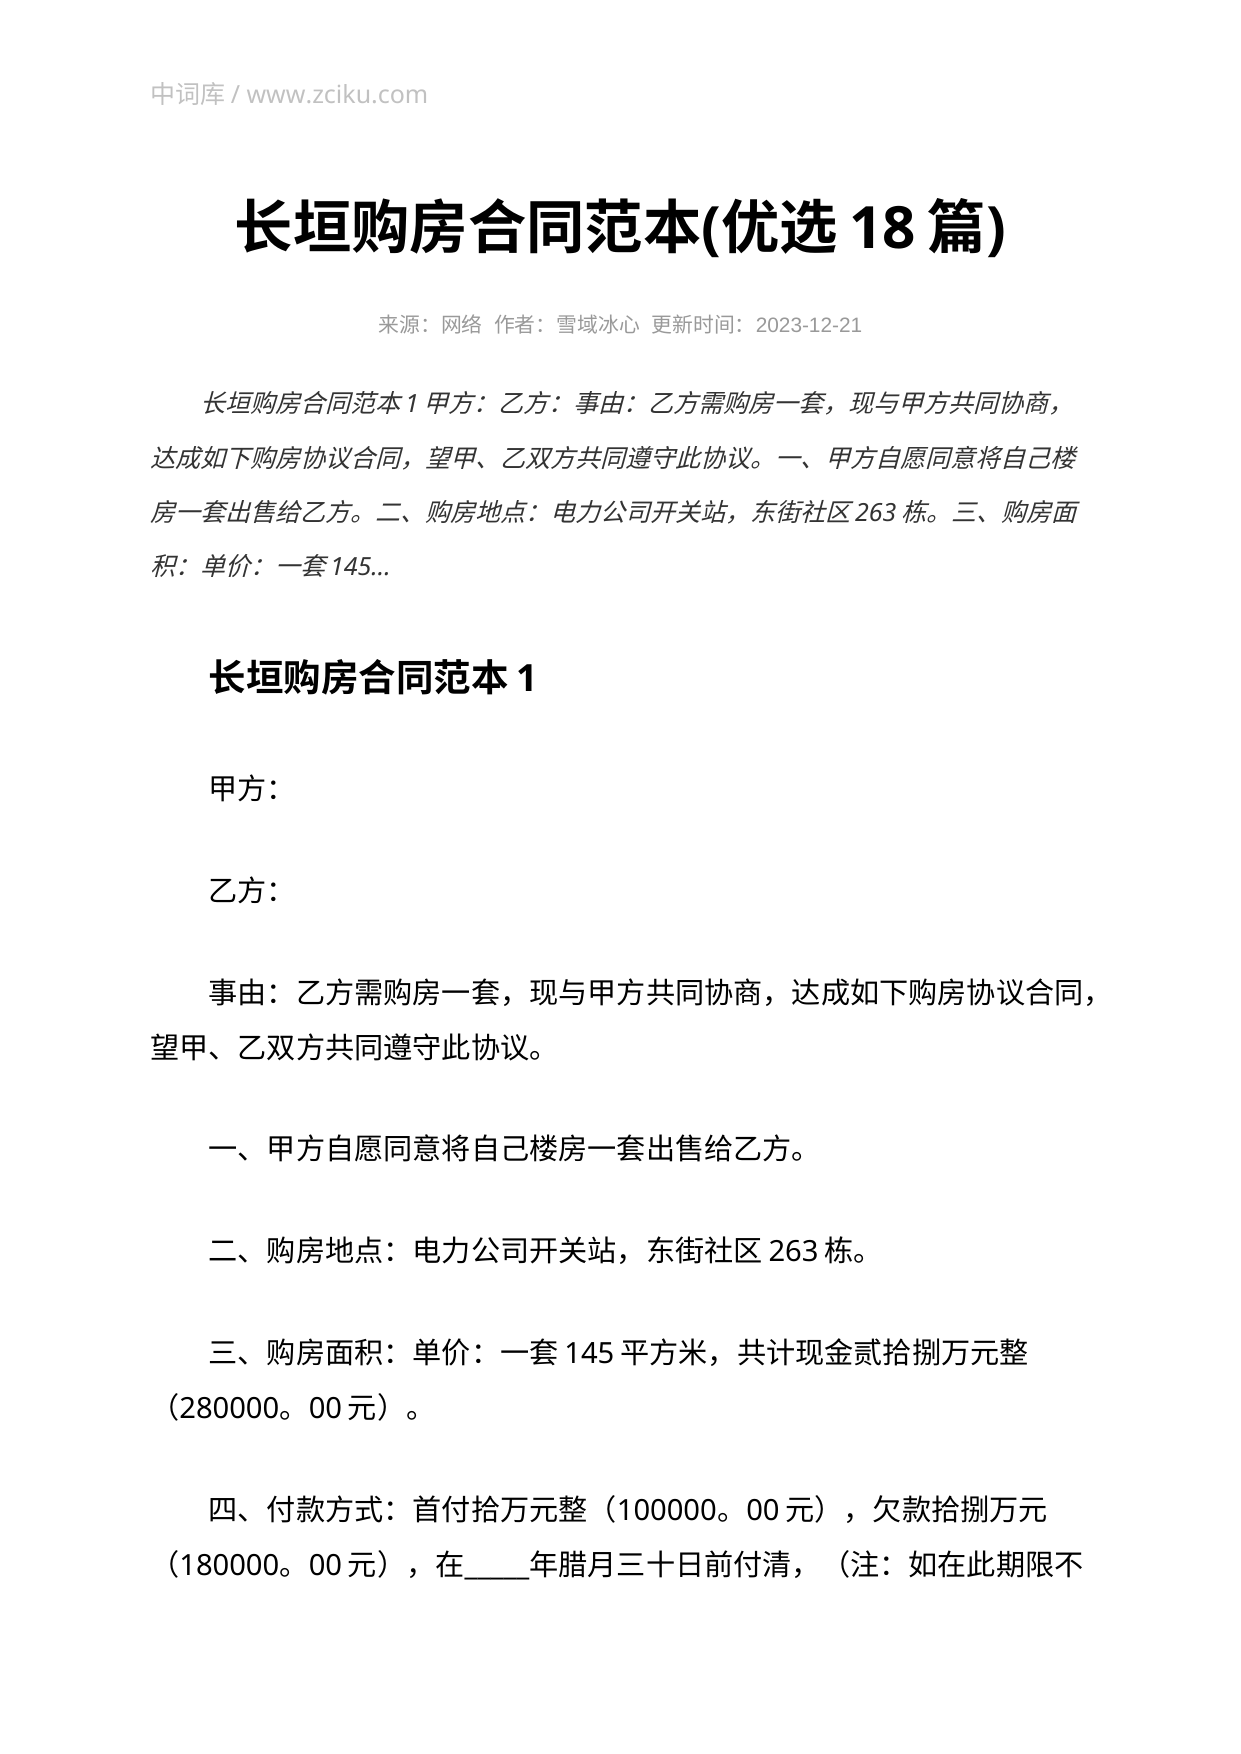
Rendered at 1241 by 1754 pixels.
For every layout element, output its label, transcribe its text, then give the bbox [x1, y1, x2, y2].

text 来源：网络 作者：雪域冰心 更新时间：2023-12-21 [150, 313, 1090, 337]
text 长垣购房合同范本1 [150, 648, 1090, 703]
text 一、甲方自愿同意将自己楼房一套出售给乙方。 [150, 1126, 1090, 1168]
text 三、购房面积：单价：一套145平方米，共计现金贰拾捌万元整（280000。00元）。 [150, 1330, 1090, 1427]
text 乙方： [150, 867, 1090, 910]
text 二、购房地点：电力公司开关站，东街社区263栋。 [150, 1228, 1090, 1270]
text 长垣购房合同范本1甲方：乙方：事由：乙方需购房一套，现与甲方共同协商，达成如下购房协议合同，望甲、乙双方共同遵守此协议。一、甲方自愿同意将自己楼房一套出售给乙方。二、购房地点：电力公司开关站，东街社区263栋。三、购房面积：单价：一套145... [150, 384, 1090, 583]
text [150, 1487, 1090, 1584]
text 事由：乙方需购房一套，现与甲方共同协商，达成如下购房协议合同，望甲、乙双方共同遵守此协议。 [150, 969, 1090, 1066]
text 甲方： [150, 766, 1090, 808]
subtitle 长垣购房合同范本(优选18篇) [150, 181, 1090, 266]
